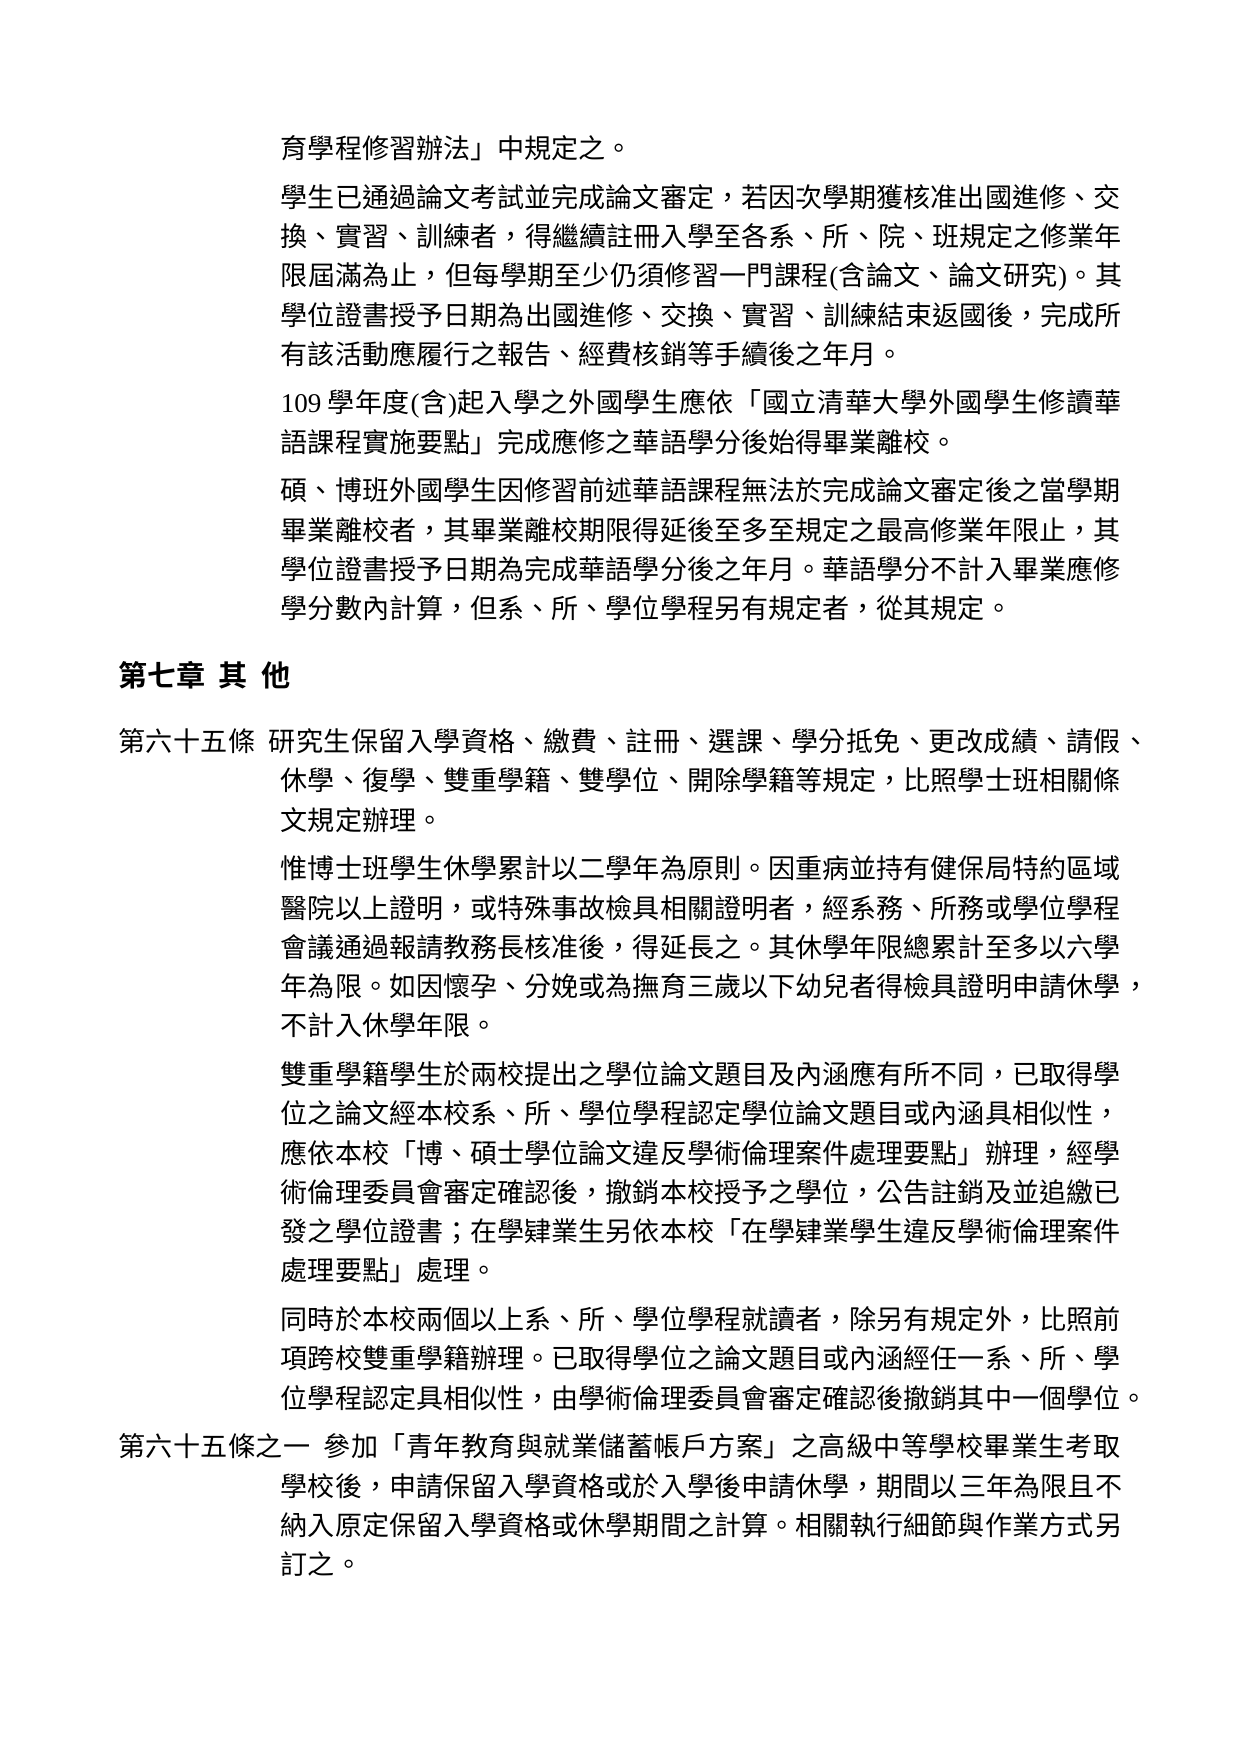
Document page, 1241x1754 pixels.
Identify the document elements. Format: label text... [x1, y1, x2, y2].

text 109學年度(含)起入學之外國學生應依「國立清華大學外國學生修讀華語課程實施要點」完成應修之華語學分後始得畢業離校。 [281, 381, 1122, 460]
text 雙重學籍學生於兩校提出之學位論文題目及內涵應有所不同，已取得學位之論文經本校系、所、學位學程認定學位論文題目或內涵具相似性，應依本校「博、碩士學位論文違反學術倫理案件處理要點」辦理，經學術倫理委員會審定確認後，撤銷本校授予之學位，公告註銷及並追繳已發之學位證書；在學肄業生另依本校「在學肄業學生違反學術倫理案件處理要點」處理。 [281, 1053, 1122, 1289]
text 惟博士班學生休學累計以二學年為原則。因重病並持有健保局特約區域醫院以上證明，或特殊事故檢具相關證明者，經系務、所務或學位學程會議通過報請教務長核准後，得延長之。其休學年限總累計至多以六學年為限。如因懷孕、分娩或為撫育三歲以下幼兒者得檢具證明申請休學，不計入休學年限。 [281, 847, 1122, 1044]
text 第七章 其 他 [118, 636, 1122, 711]
text 第六十五條 研究生保留入學資格、繳費、註冊、選課、學分抵免、更改成績、請假、休學、復學、雙重學籍、雙學位、開除學籍等規定，比照學士班相關條文規定辦理。 [118, 720, 1122, 838]
text 學生已通過論文考試並完成論文審定，若因次學期獲核准出國進修、交換、實習、訓練者，得繼續註冊入學至各系、所、院、班規定之修業年限屆滿為止，但每學期至少仍須修習一門課程(含論文、論文研究)。其學位證書授予日期為出國進修、交換、實習、訓練結束返國後，完成所有該活動應履行之報告、經費核銷等手續後之年月。 [281, 176, 1122, 372]
text 碩、博班外國學生因修習前述華語課程無法於完成論文審定後之當學期畢業離校者，其畢業離校期限得延後至多至規定之最高修業年限止，其學位證書授予日期為完成華語學分後之年月。華語學分不計入畢業應修學分數內計算，但系、所、學位學程另有規定者，從其規定。 [281, 469, 1122, 626]
text 第六十五條之一 參加「青年教育與就業儲蓄帳戶方案」之高級中等學校畢業生考取學校後，申請保留入學資格或於入學後申請休學，期間以三年為限且不納入原定保留入學資格或休學期間之計算。相關執行細節與作業方式另訂之。 [118, 1425, 1122, 1582]
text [281, 127, 1122, 166]
text 同時於本校兩個以上系、所、學位學程就讀者，除另有規定外，比照前項跨校雙重學籍辦理。已取得學位之論文題目或內涵經任一系、所、學位學程認定具相似性，由學術倫理委員會審定確認後撤銷其中一個學位。 [281, 1298, 1122, 1416]
